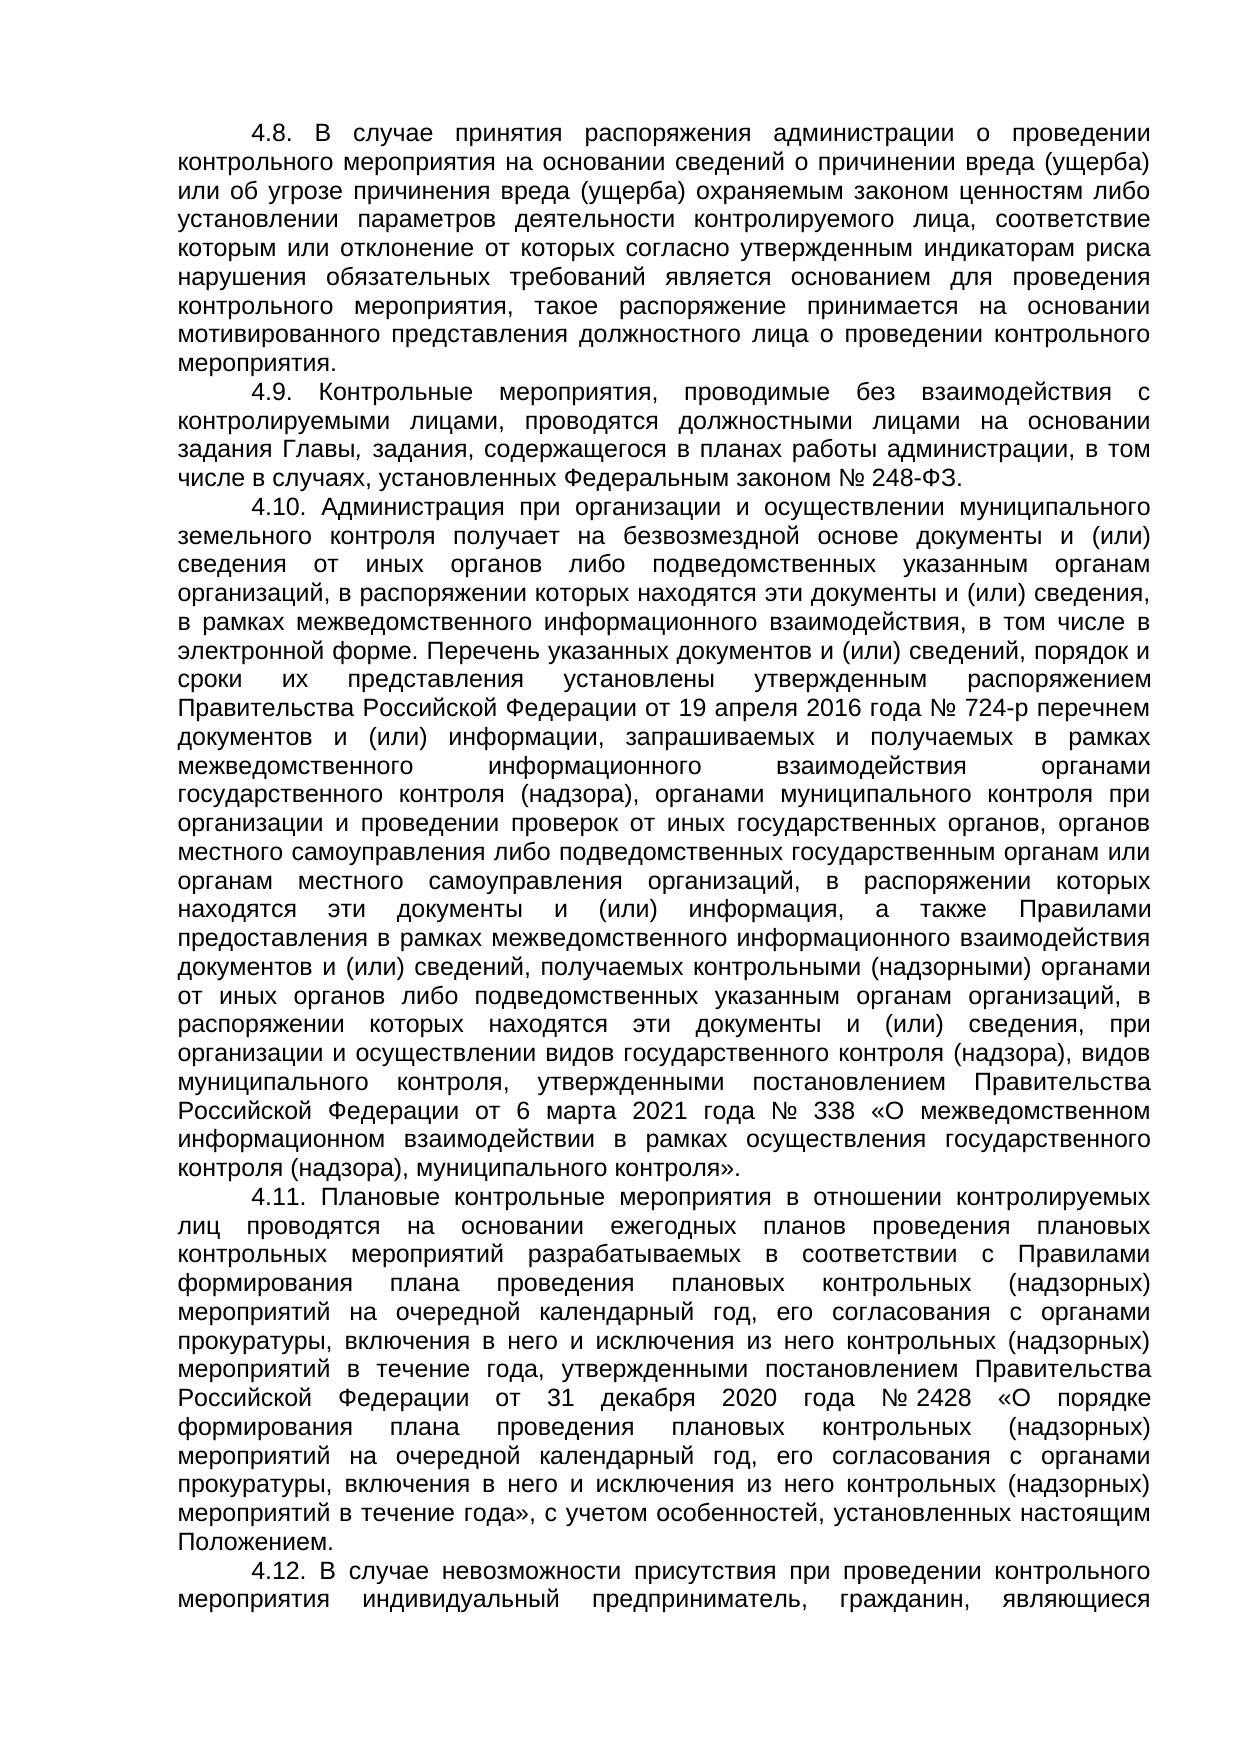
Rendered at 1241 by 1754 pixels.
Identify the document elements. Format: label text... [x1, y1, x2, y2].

text 4.11. Плановые контрольные мероприятия в отношении контролируемых лиц проводятся на основании ежегодных планов проведения плановых контрольных мероприятий разрабатываемых в соответствии с Правилами формирования плана проведения плановых контрольных (надзорных) мероприятий на очередной календарный год, его согласования с органами прокуратуры, включения в него и исключения из него контрольных (надзорных) мероприятий в течение года, утвержденными постановлением Правительства Российской Федерации от 31 декабря 2020 года № 2428 «О порядке формирования плана проведения плановых контрольных (надзорных) мероприятий на очередной календарный год, его согласования с органами прокуратуры, включения в него и исключения из него контрольных (надзорных) мероприятий в течение года», с учетом особенностей, установленных настоящим Положением. [177, 1182, 1152, 1556]
text 4.10. Администрация при организации и осуществлении муниципального земельного контроля получает на безвозмездной основе документы и (или) сведения от иных органов либо подведомственных указанным органам организаций, в распоряжении которых находятся эти документы и (или) сведения, в рамках межведомственного информационного взаимодействия, в том числе в электронной форме. Перечень указанных документов и (или) сведений, порядок и сроки их представления установлены утвержденным распоряжением Правительства Российской Федерации от 19 апреля 2016 года № 724-р перечнем документов и (или) информации, запрашиваемых и получаемых в рамках межведомственного информационного взаимодействия органами государственного контроля (надзора), органами муниципального контроля при организации и проведении проверок от иных государственных органов, органов местного самоуправления либо подведомственных государственным органам или органам местного самоуправления организаций, в распоряжении которых находятся эти документы и (или) информация, а также Правилами предоставления в рамках межведомственного информационного взаимодействия документов и (или) сведений, получаемых контрольными (надзорными) органами от иных органов либо подведомственных указанным органам организаций, в распоряжении которых находятся эти документы и (или) сведения, при организации и осуществлении видов государственного контроля (надзора), видов муниципального контроля, утвержденными постановлением Правительства Российской Федерации от 6 марта 2021 года № 338 «О межведомственном информационном взаимодействии в рамках осуществления государственного контроля (надзора), муниципального контроля». [177, 492, 1152, 693]
text 4.9. Контрольные мероприятия, проводимые без взаимодействия с контролируемыми лицами, проводятся должностными лицами на основании задания Главы, задания, содержащегося в планах работы администрации, в том числе в случаях, установленных Федеральным законом № 248-ФЗ. [177, 377, 1152, 463]
text 4.8. В случае принятия распоряжения администрации о проведении контрольного мероприятия на основании сведений о причинении вреда (ущерба) или об угрозе причинения вреда (ущерба) охраняемым законом ценностям либо установлении параметров деятельности контролируемого лица, соответствие которым или отклонение от которых согласно утвержденным индикаторам риска нарушения обязательных требований является основанием для проведения контрольного мероприятия, такое распоряжение принимается на основании мотивированного представления должностного лица о проведении контрольного мероприятия. [177, 118, 1152, 377]
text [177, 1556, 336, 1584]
text 4.10. Администрация при организации и осуществлении муниципального земельного контроля получает на безвозмездной основе документы и (или) сведения от иных органов либо подведомственных указанным органам организаций, в распоряжении которых находятся эти документы и (или) сведения, в рамках межведомственного информационного взаимодействия, в том числе в электронной форме. Перечень указанных документов и (или) сведений, порядок и сроки их представления установлены утвержденным распоряжением Правительства Российской Федерации от 19 апреля 2016 года № 724-р перечнем документов и (или) информации, запрашиваемых и получаемых в рамках межведомственного информационного взаимодействия органами государственного контроля (надзора), органами муниципального контроля при организации и проведении проверок от иных государственных органов, органов местного самоуправления либо подведомственных государственным органам или органам местного самоуправления организаций, в распоряжении которых находятся эти документы и (или) информация, а также Правилами предоставления в рамках межведомственного информационного взаимодействия документов и (или) сведений, получаемых контрольными (надзорными) органами от иных органов либо подведомственных указанным органам организаций, в распоряжении которых находятся эти документы и (или) сведения, при организации и осуществлении видов государственного контроля (надзора), видов муниципального контроля, утвержденными постановлением Правительства Российской Федерации от 6 марта 2021 года № 338 «О межведомственном информационном взаимодействии в рамках осуществления государственного контроля (надзора), муниципального контроля». [177, 894, 1152, 1182]
text 4.9. Контрольные мероприятия, проводимые без взаимодействия с контролируемыми лицами, проводятся должностными лицами на основании задания Главы, задания, содержащегося в планах работы администрации, в том числе в случаях, установленных Федеральным законом № 248-ФЗ. [557, 463, 1152, 492]
